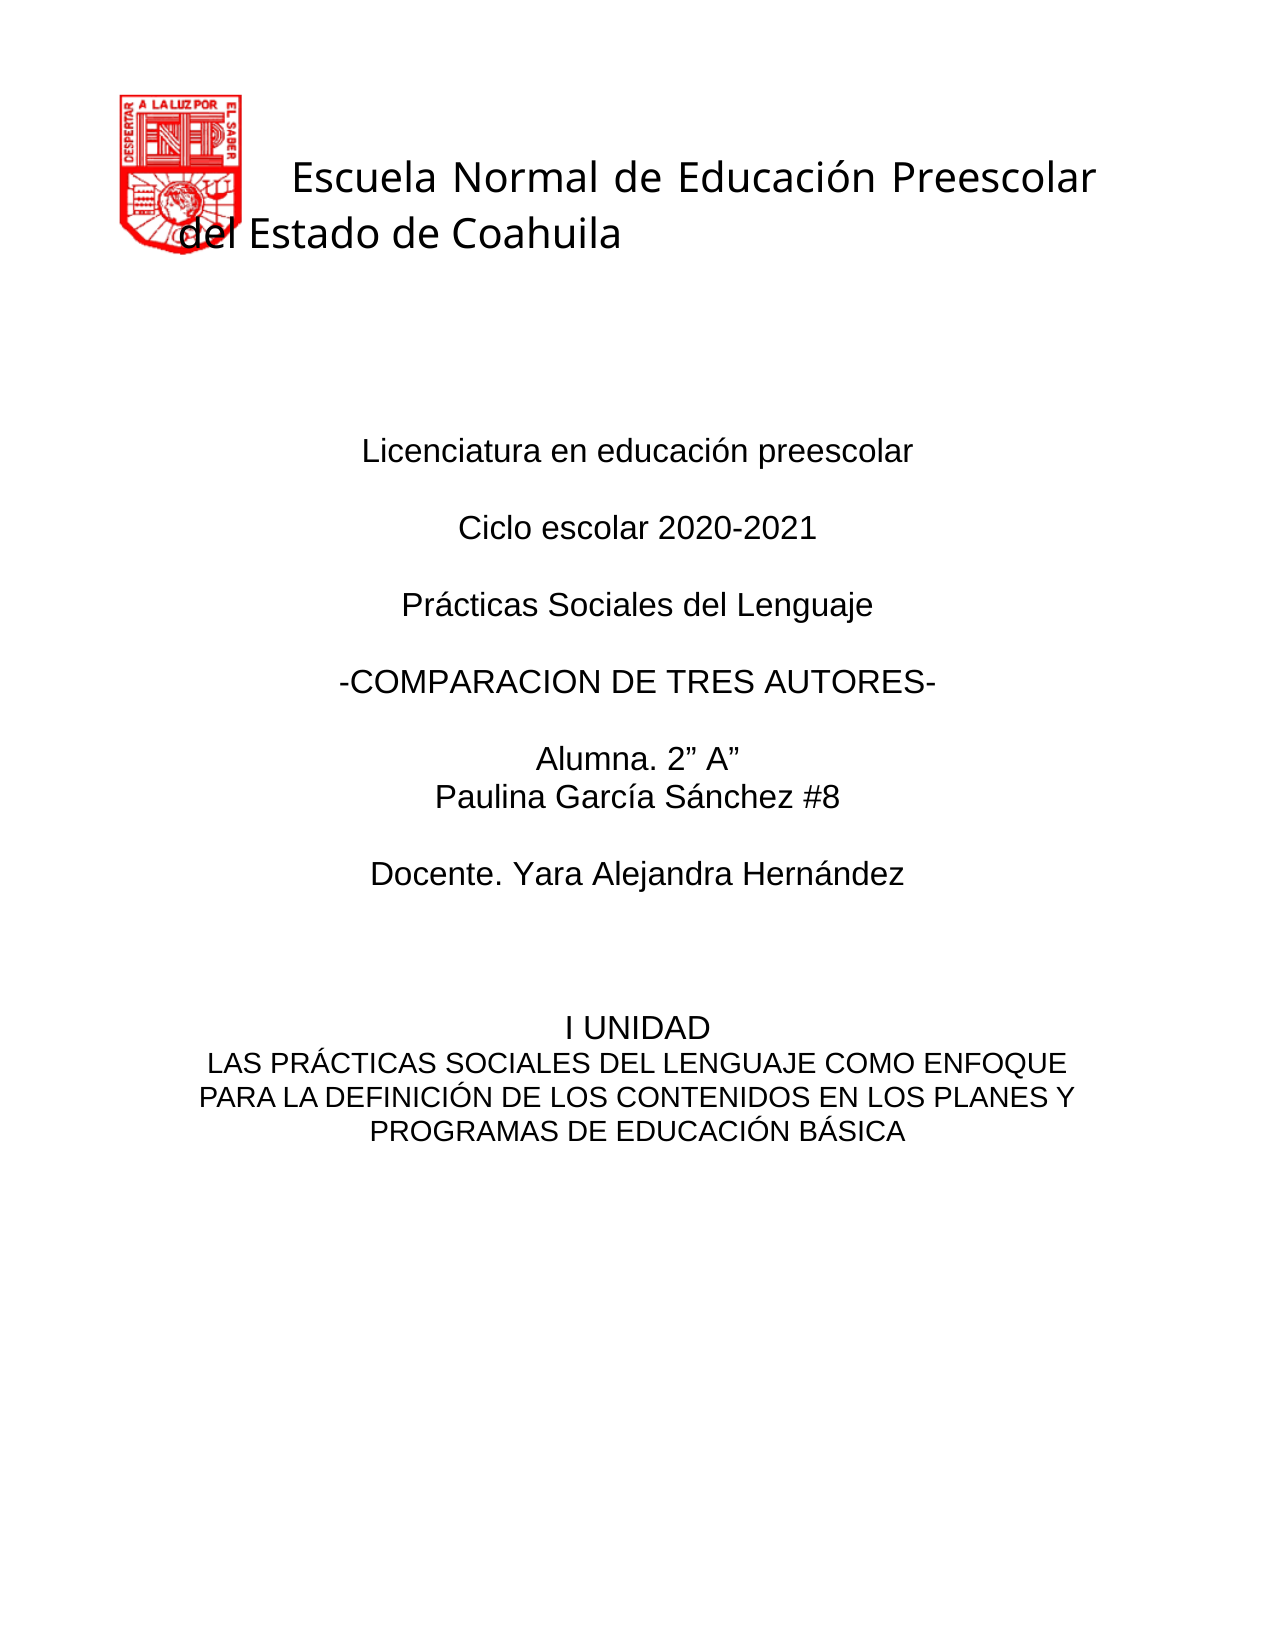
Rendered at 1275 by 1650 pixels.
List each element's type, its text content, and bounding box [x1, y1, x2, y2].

text Licenciatura en educación preescolar [177, 431, 1098, 470]
text LAS PRÁCTICAS SOCIALES DEL LENGUAJE COMO ENFOQUE PARA LA DEFINICIÓN DE LOS CONTENIDOS EN LOS PLANES Y PROGRAMAS DE EDUCACIÓN BÁSICA [177, 1046, 1098, 1147]
picture [63, 78, 295, 279]
text Escuela Normal de Educación Preescolar del Estado de Coahuila [177, 148, 1098, 261]
text -COMPARACION DE TRES AUTORES- [177, 662, 1098, 701]
text Paulina García Sánchez #8 [177, 777, 1098, 816]
text Alumna. 2” A” [177, 739, 1098, 777]
text Prácticas Sociales del Lenguaje [177, 585, 1098, 624]
text Docente. Yara Alejandra Hernández [177, 854, 1098, 893]
text I UNIDAD [177, 1008, 1098, 1046]
text Ciclo escolar 2020-2021 [177, 508, 1098, 547]
